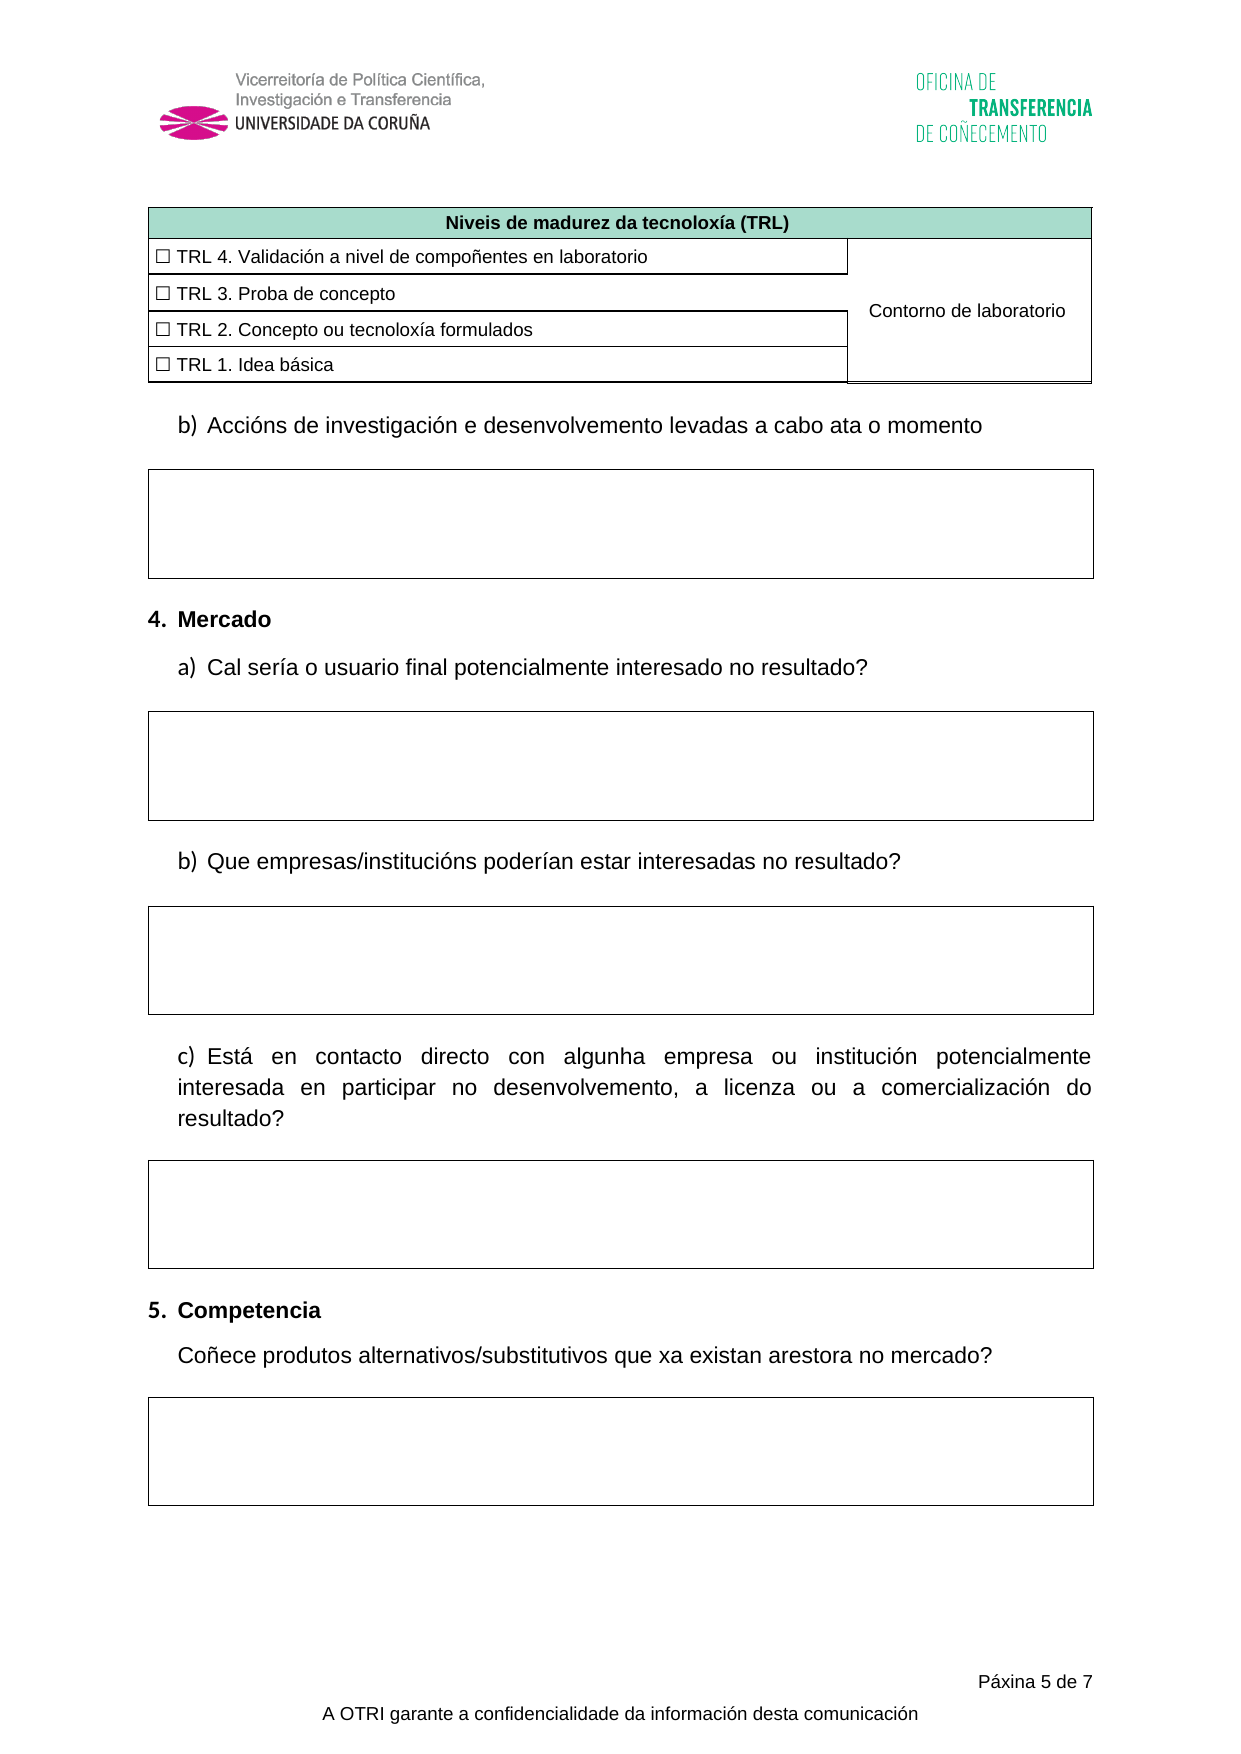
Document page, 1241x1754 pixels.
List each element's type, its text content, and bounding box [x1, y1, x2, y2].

table_cell ☐ TRL 1. Idea básica [149, 347, 847, 381]
table_header [149, 470, 1093, 578]
list Coñece produtos alternativos/substitutivos que xa existan arestora no mercado? [177, 1342, 1092, 1368]
table_cell TRL 2. Concepto ou tecnoloxía formulados [149, 312, 847, 346]
table_header Niveis de madurez da tecnoloxía (TRL) [149, 208, 1091, 238]
list Está en contacto directo con algunha empresa ou institución potencialmente interesada en participar no desenvolvemento, a licenza ou a comercialización do resultado? [177, 1040, 1092, 1131]
picture [147, 66, 523, 143]
table_cell TRL 3. Proba de concepto [149, 275, 847, 310]
list Cal sería o usuario final potencialmente interesado no resultado? [177, 651, 1092, 682]
table_cell TRL 4. Validación a nivel de compoñentes en laboratorio [149, 239, 847, 273]
table_header [149, 1398, 1093, 1505]
table_header [149, 712, 1093, 819]
picture [916, 72, 1093, 143]
table_header [149, 907, 1093, 1014]
list Mercado [148, 604, 1092, 634]
list Que empresas/institucións poderían estar interesadas no resultado? [177, 846, 1092, 876]
list Accións de investigación e desenvolvemento levadas a cabo ata o momento [177, 409, 1092, 440]
list Competencia [148, 1294, 1092, 1324]
table_cell Contorno de laboratorio [848, 239, 1091, 381]
table_header [149, 1161, 1093, 1268]
